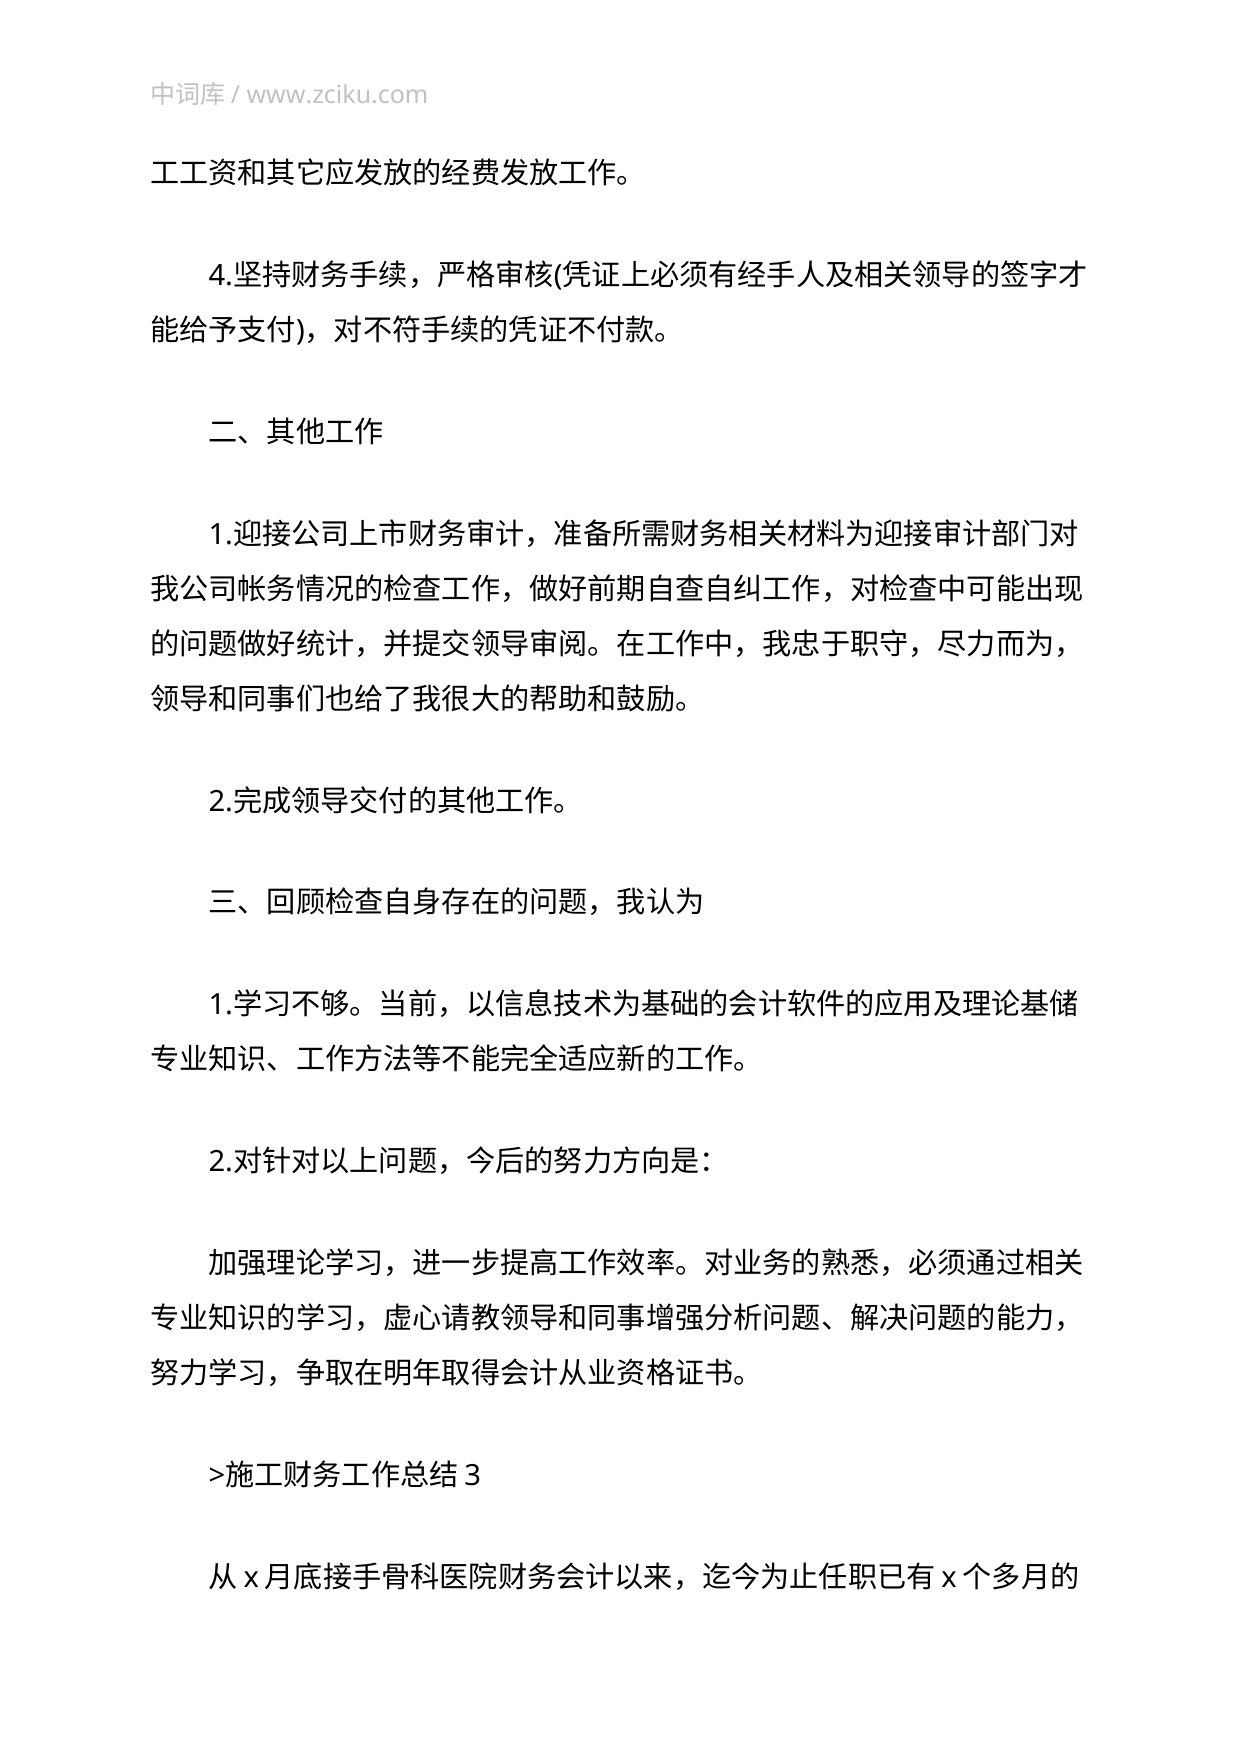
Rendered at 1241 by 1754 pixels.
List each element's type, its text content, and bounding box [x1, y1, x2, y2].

text 2.对针对以上问题，今后的努力方向是： [150, 1138, 1090, 1180]
text 1.学习不够。当前，以信息技术为基础的会计软件的应用及理论基储专业知识、工作方法等不能完全适应新的工作。 [150, 981, 1090, 1078]
text 三、回顾检查自身存在的问题，我认为 [150, 879, 1090, 921]
text 二、其他工作 [150, 409, 1090, 451]
text >施工财务工作总结3 [150, 1451, 1090, 1493]
text 4.坚持财务手续，严格审核(凭证上必须有经手人及相关领导的签字才能给予支付)，对不符手续的凭证不付款。 [150, 252, 1090, 349]
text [150, 1553, 1090, 1596]
text 加强理论学习，进一步提高工作效率。对业务的熟悉，必须通过相关专业知识的学习，虚心请教领导和同事增强分析问题、解决问题的能力，努力学习，争取在明年取得会计从业资格证书。 [150, 1239, 1090, 1392]
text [150, 150, 1090, 192]
text 2.完成领导交付的其他工作。 [150, 777, 1090, 819]
text 1.迎接公司上市财务审计，准备所需财务相关材料为迎接审计部门对我公司帐务情况的检查工作，做好前期自查自纠工作，对检查中可能出现的问题做好统计，并提交领导审阅。在工作中，我忠于职守，尽力而为，领导和同事们也给了我很大的帮助和鼓励。 [150, 511, 1090, 718]
